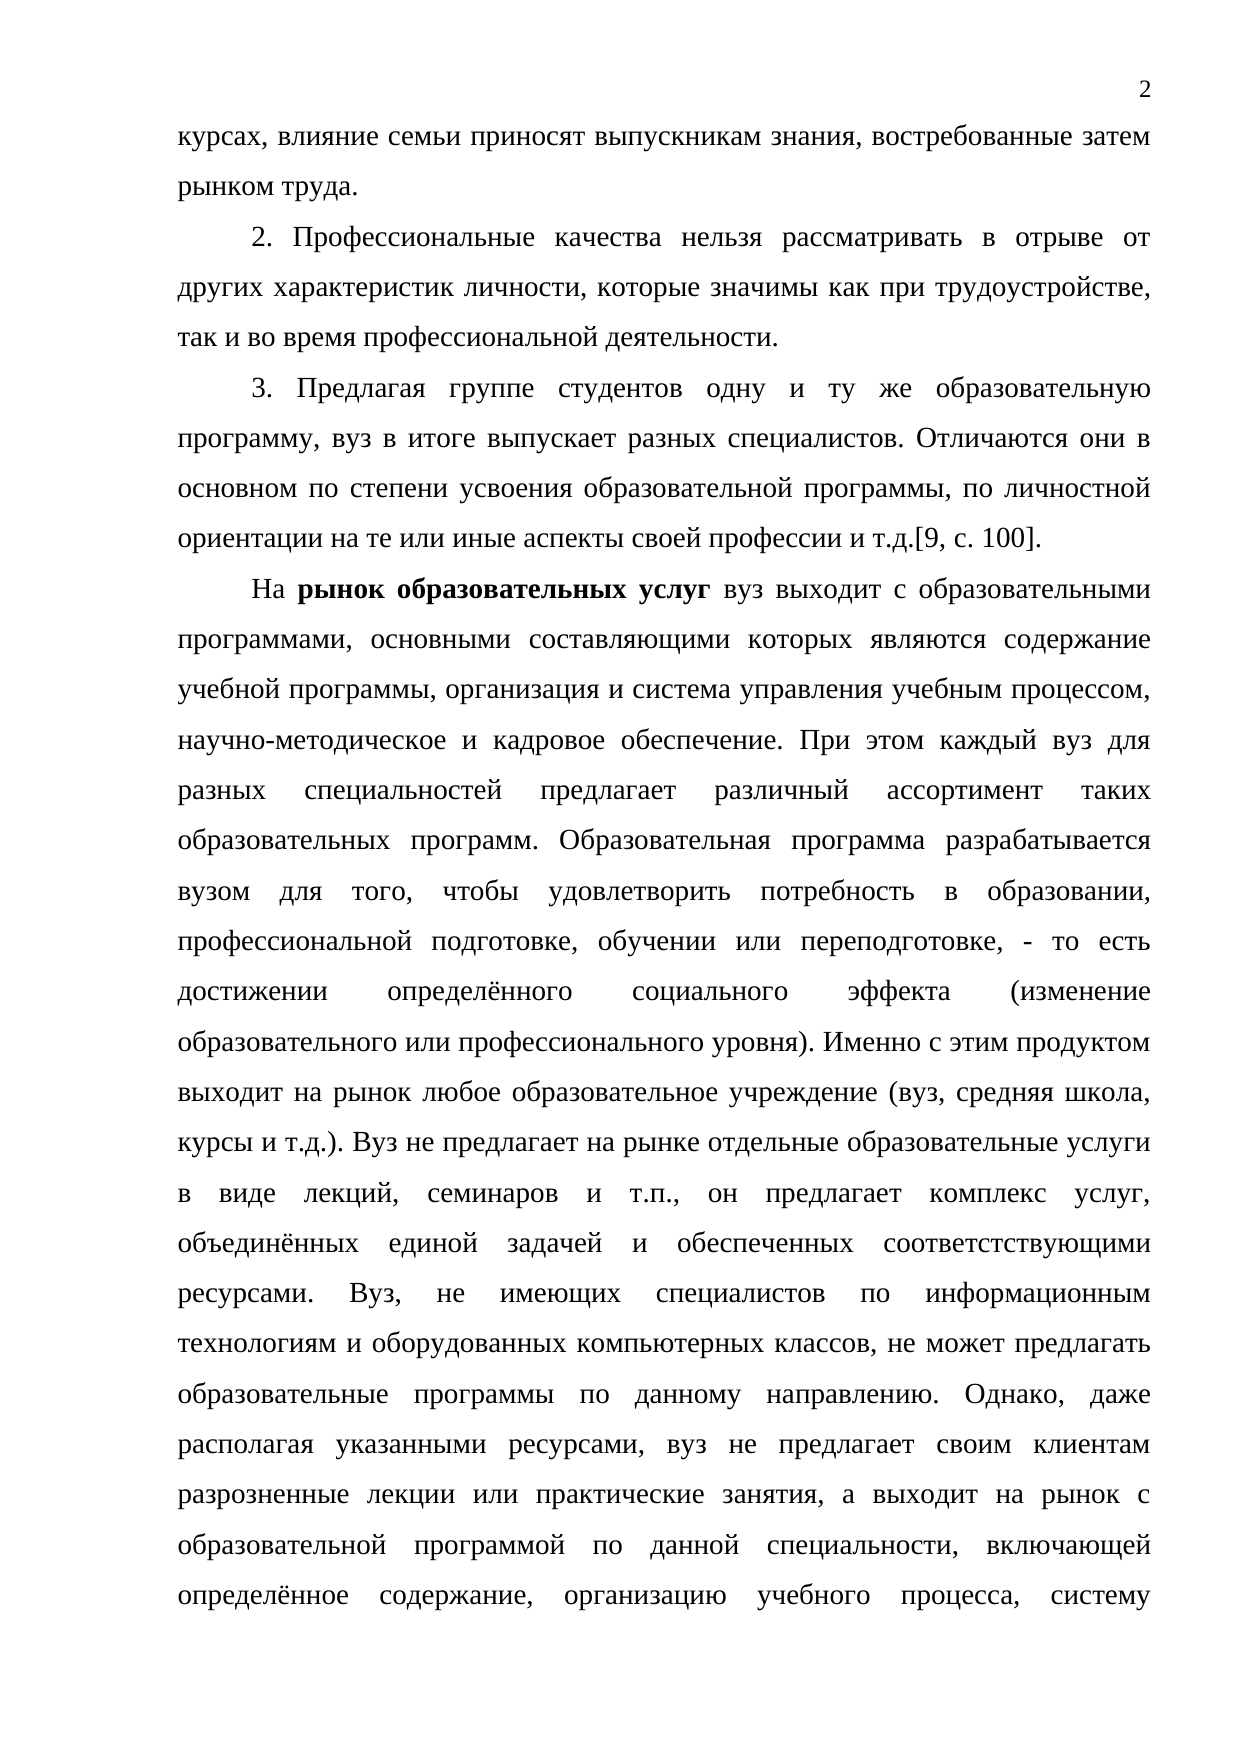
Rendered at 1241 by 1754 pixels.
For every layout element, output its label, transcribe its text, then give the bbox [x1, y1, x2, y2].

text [177, 118, 1152, 202]
text 3. Предлагая группе студентов одну и ту же образовательную программу, вуз в итоге выпускает разных специалистов. Отличаются они в основном по степени усвоения образовательной программы, по личностной ориентации на те или иные аспекты своей профессии и т.д.[9, c. 100]. [177, 370, 1152, 554]
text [177, 571, 1152, 1611]
text 2. Профессиональные качества нельзя рассматривать в отрыве от других характеристик личности, которые значимы как при трудоустройстве, так и во время профессиональной деятельности. [177, 219, 1152, 353]
